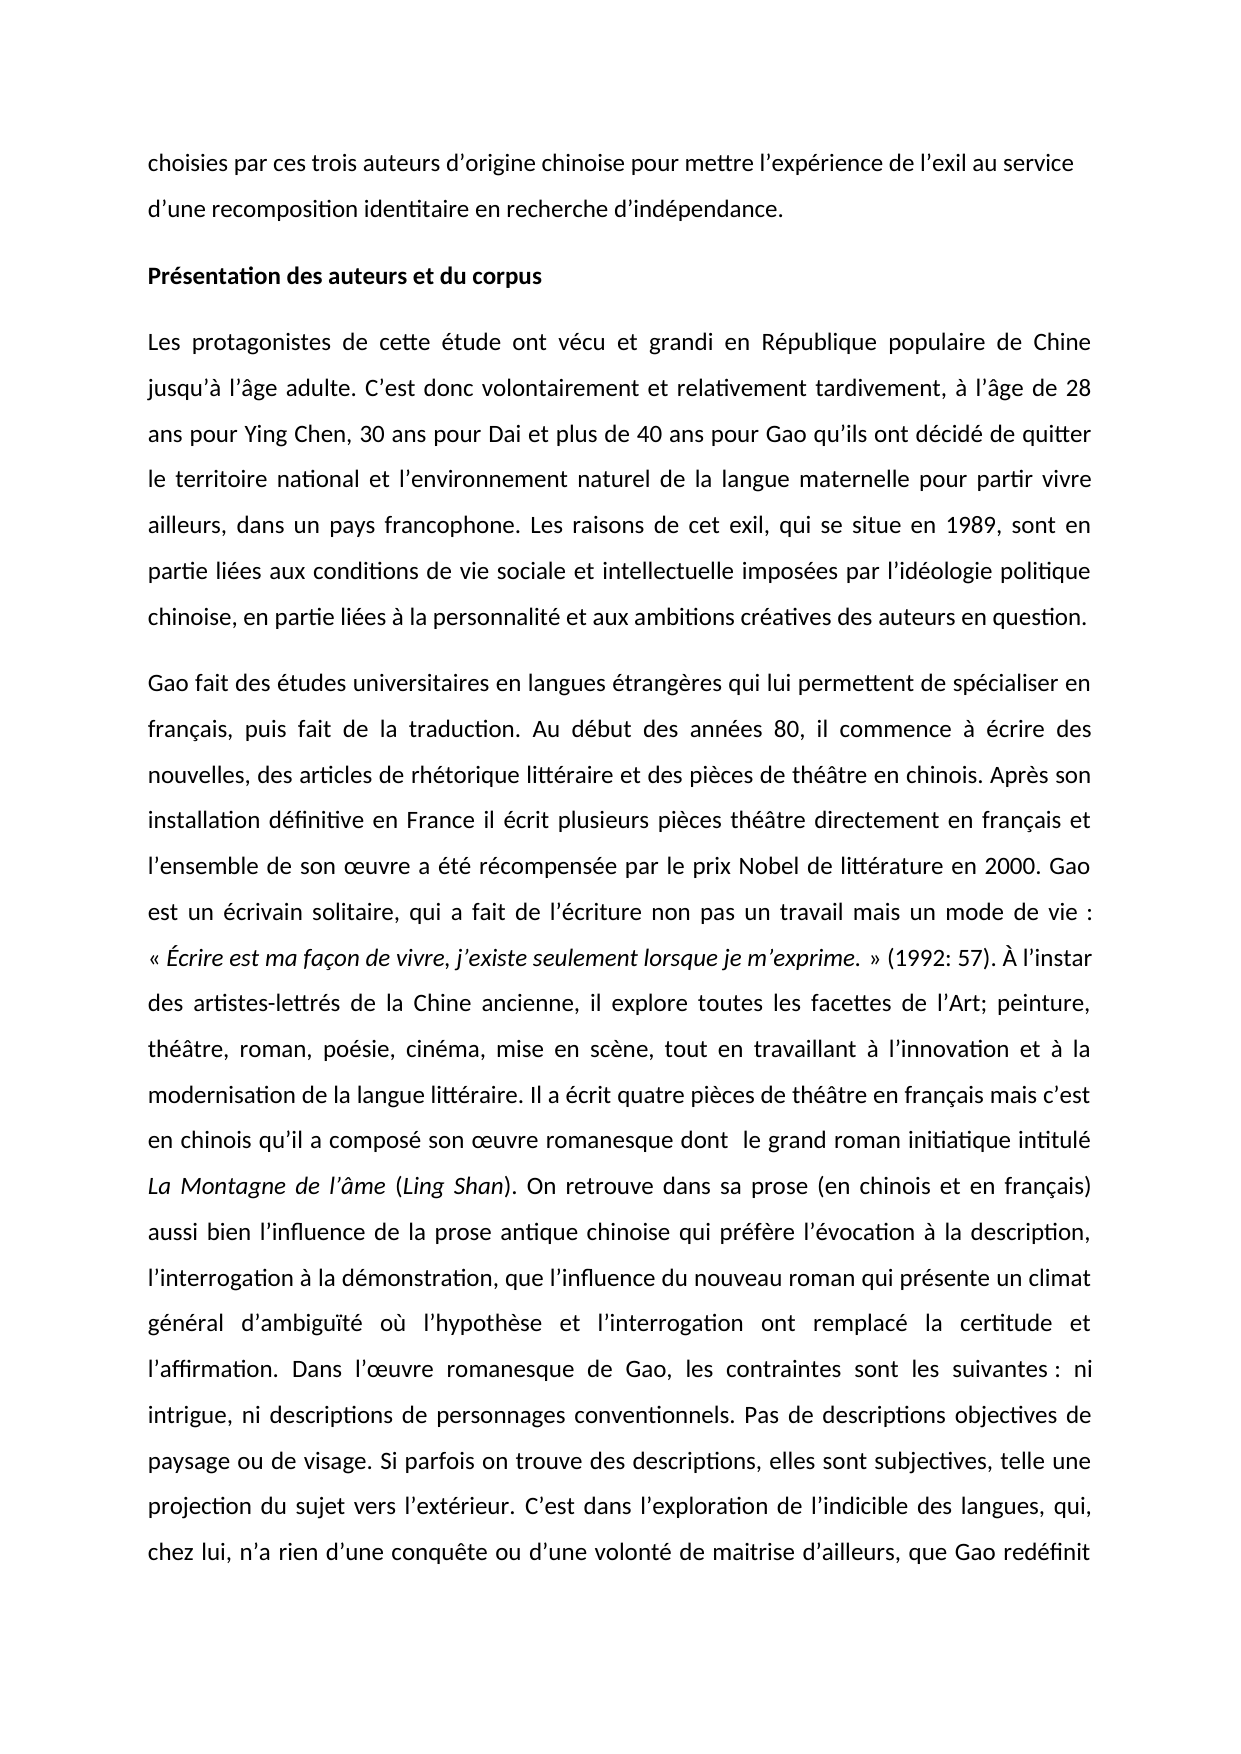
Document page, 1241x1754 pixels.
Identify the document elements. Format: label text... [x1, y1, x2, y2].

text Les protagonistes de cette étude ont vécu et grandi en République populaire de Chine jusqu’à l’âge adulte. C’est donc volontairement et relativement tardivement, à l’âge de 28 ans pour Ying Chen, 30 ans pour Dai et plus de 40 ans pour Gao qu’ils ont décidé de quitter le territoire national et l’environnement naturel de la langue maternelle pour partir vivre ailleurs, dans un pays francophone. Les raisons de cet exil, qui se situe en 1989, sont en partie liées aux conditions de vie sociale et intellectuelle imposées par l’idéologie politique chinoise, en partie liées à la personnalité et aux ambitions créatives des auteurs en question. [148, 326, 1093, 631]
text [148, 148, 1093, 224]
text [148, 667, 1093, 1567]
text Présentation des auteurs et du corpus [148, 260, 1093, 290]
